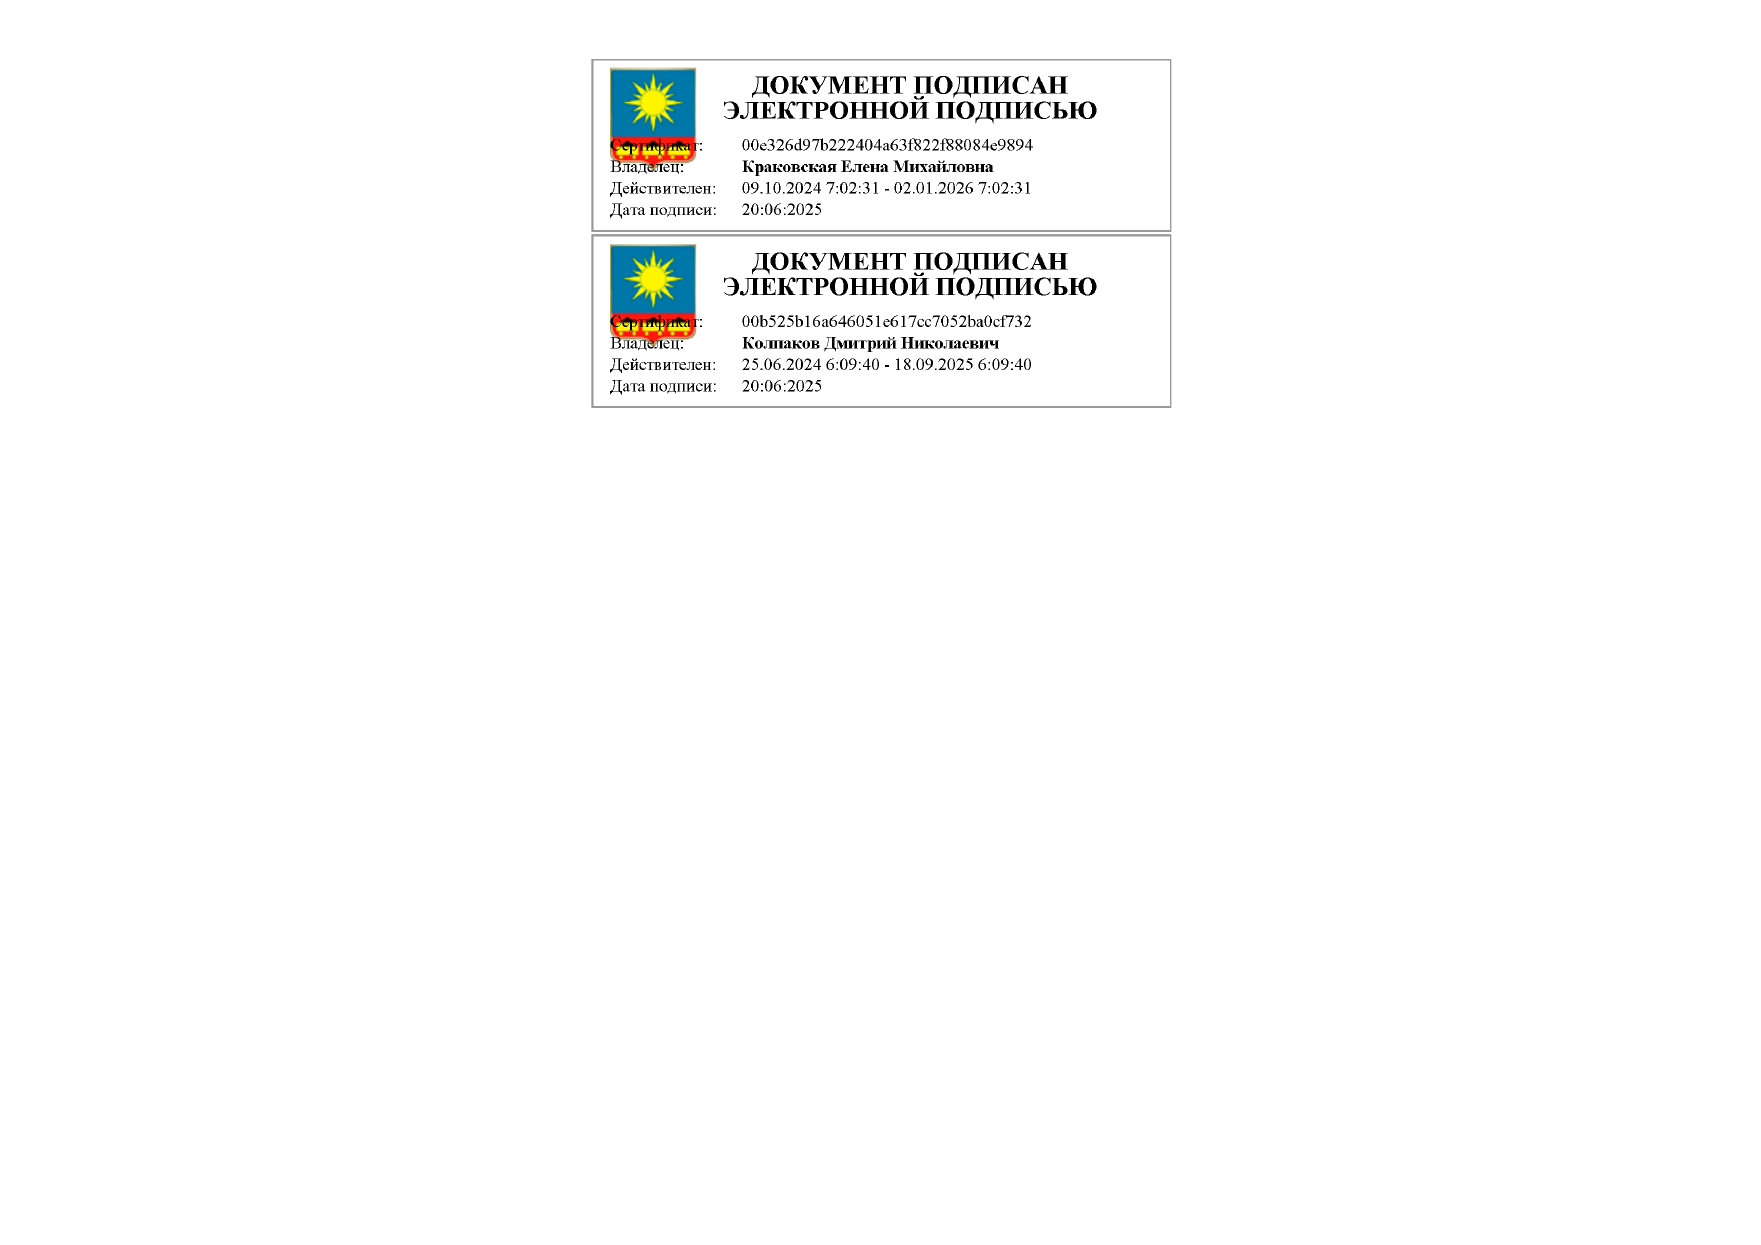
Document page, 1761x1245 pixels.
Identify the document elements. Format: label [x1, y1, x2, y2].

picture [591, 59, 1172, 408]
